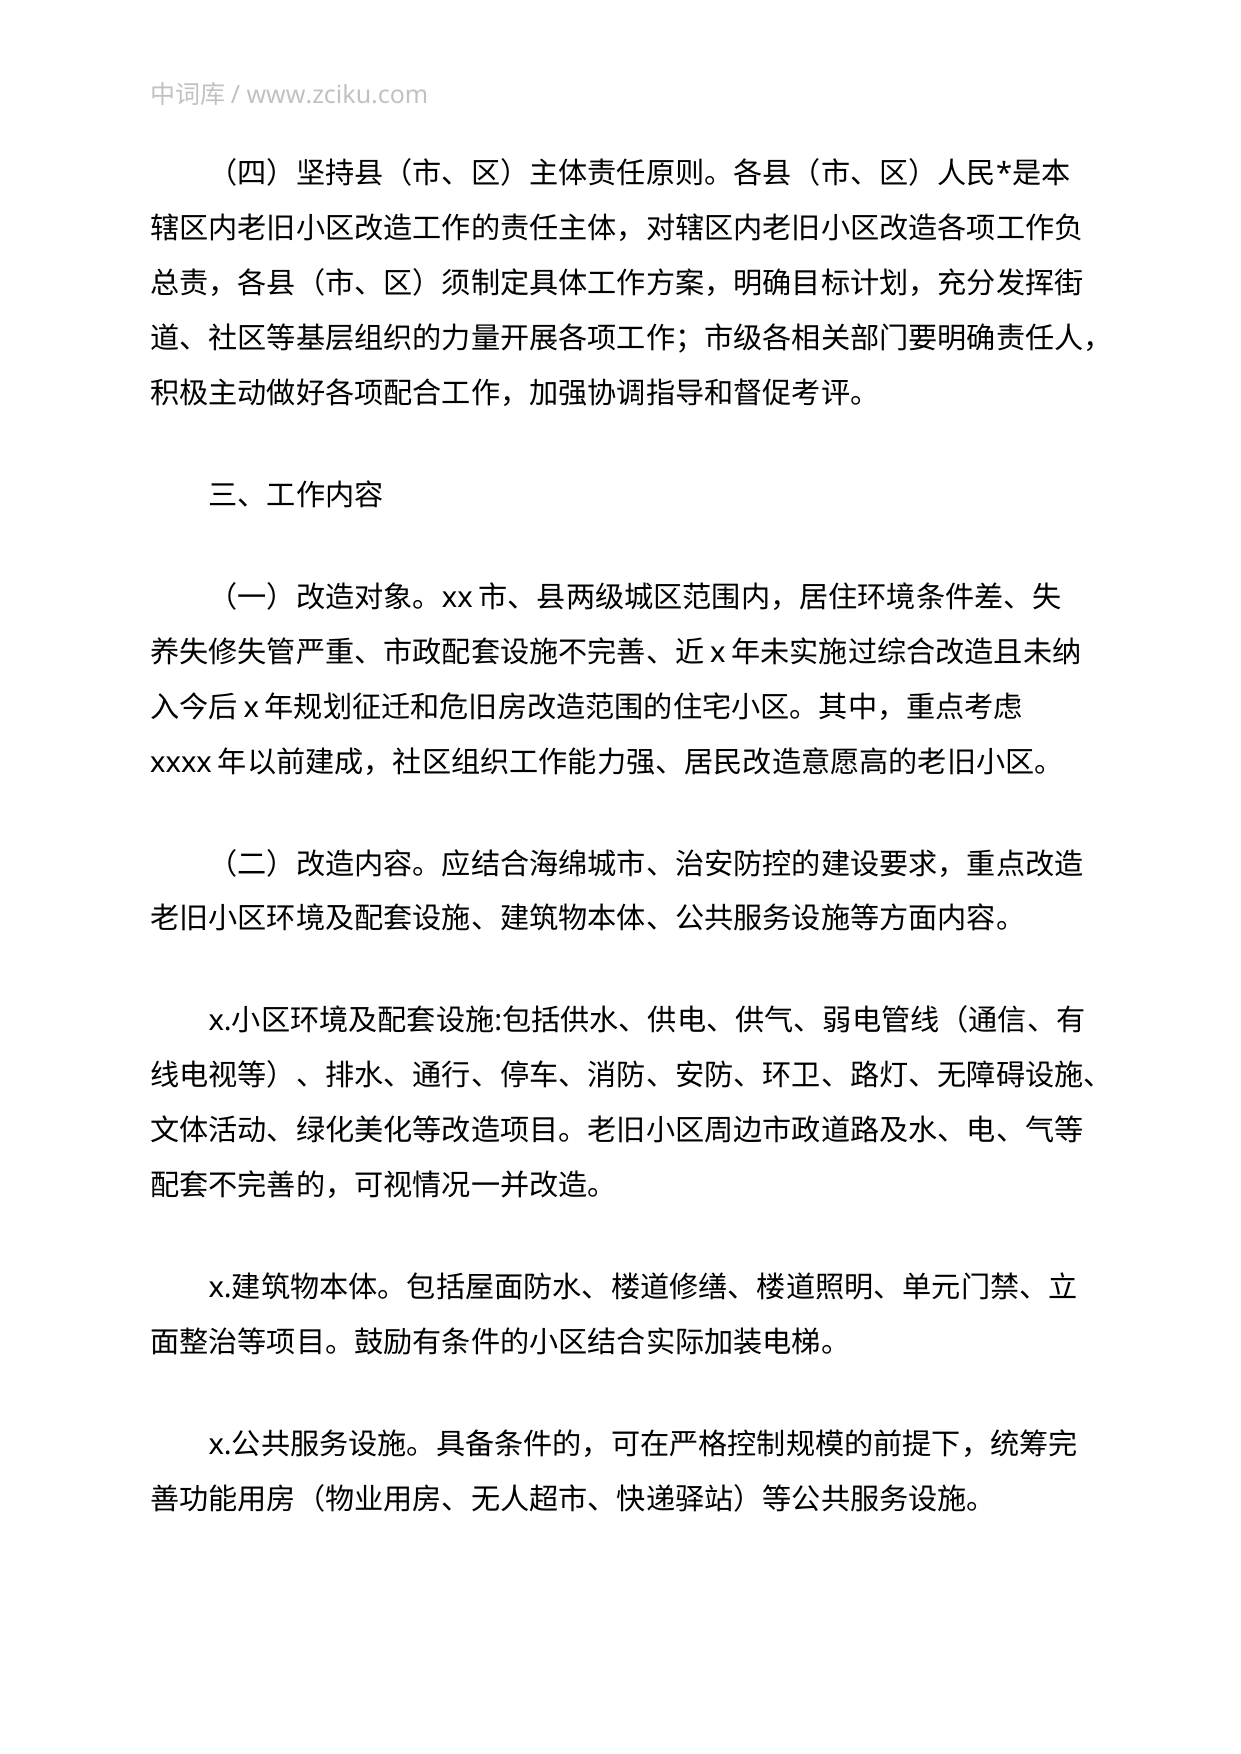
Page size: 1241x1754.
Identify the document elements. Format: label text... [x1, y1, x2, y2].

text （一）改造对象。xx市、县两级城区范围内，居住环境条件差、失养失修失管严重、市政配套设施不完善、近x年未实施过综合改造且未纳入今后x年规划征迁和危旧房改造范围的住宅小区。其中，重点考虑xxxx年以前建成，社区组织工作能力强、居民改造意愿高的老旧小区。 [150, 573, 1090, 781]
text 三、工作内容 [150, 471, 1090, 514]
text x.小区环境及配套设施:包括供水、供电、供气、弱电管线（通信、有线电视等）、排水、通行、停车、消防、安防、环卫、路灯、无障碍设施、文体活动、绿化美化等改造项目。老旧小区周边市政道路及水、电、气等配套不完善的，可视情况一并改造。 [150, 997, 1090, 1204]
text （二）改造内容。应结合海绵城市、治安防控的建设要求，重点改造老旧小区环境及配套设施、建筑物本体、公共服务设施等方面内容。 [150, 840, 1090, 937]
text x.公共服务设施。具备条件的，可在严格控制规模的前提下，统筹完善功能用房（物业用房、无人超市、快递驿站）等公共服务设施。 [150, 1420, 1090, 1517]
text x.建筑物本体。包括屋面防水、楼道修缮、楼道照明、单元门禁、立面整治等项目。鼓励有条件的小区结合实际加装电梯。 [150, 1263, 1090, 1361]
text （四）坚持县（市、区）主体责任原则。各县（市、区）人民*是本辖区内老旧小区改造工作的责任主体，对辖区内老旧小区改造各项工作负总责，各县（市、区）须制定具体工作方案，明确目标计划，充分发挥街道、社区等基层组织的力量开展各项工作；市级各相关部门要明确责任人，积极主动做好各项配合工作，加强协调指导和督促考评。 [150, 150, 1090, 412]
